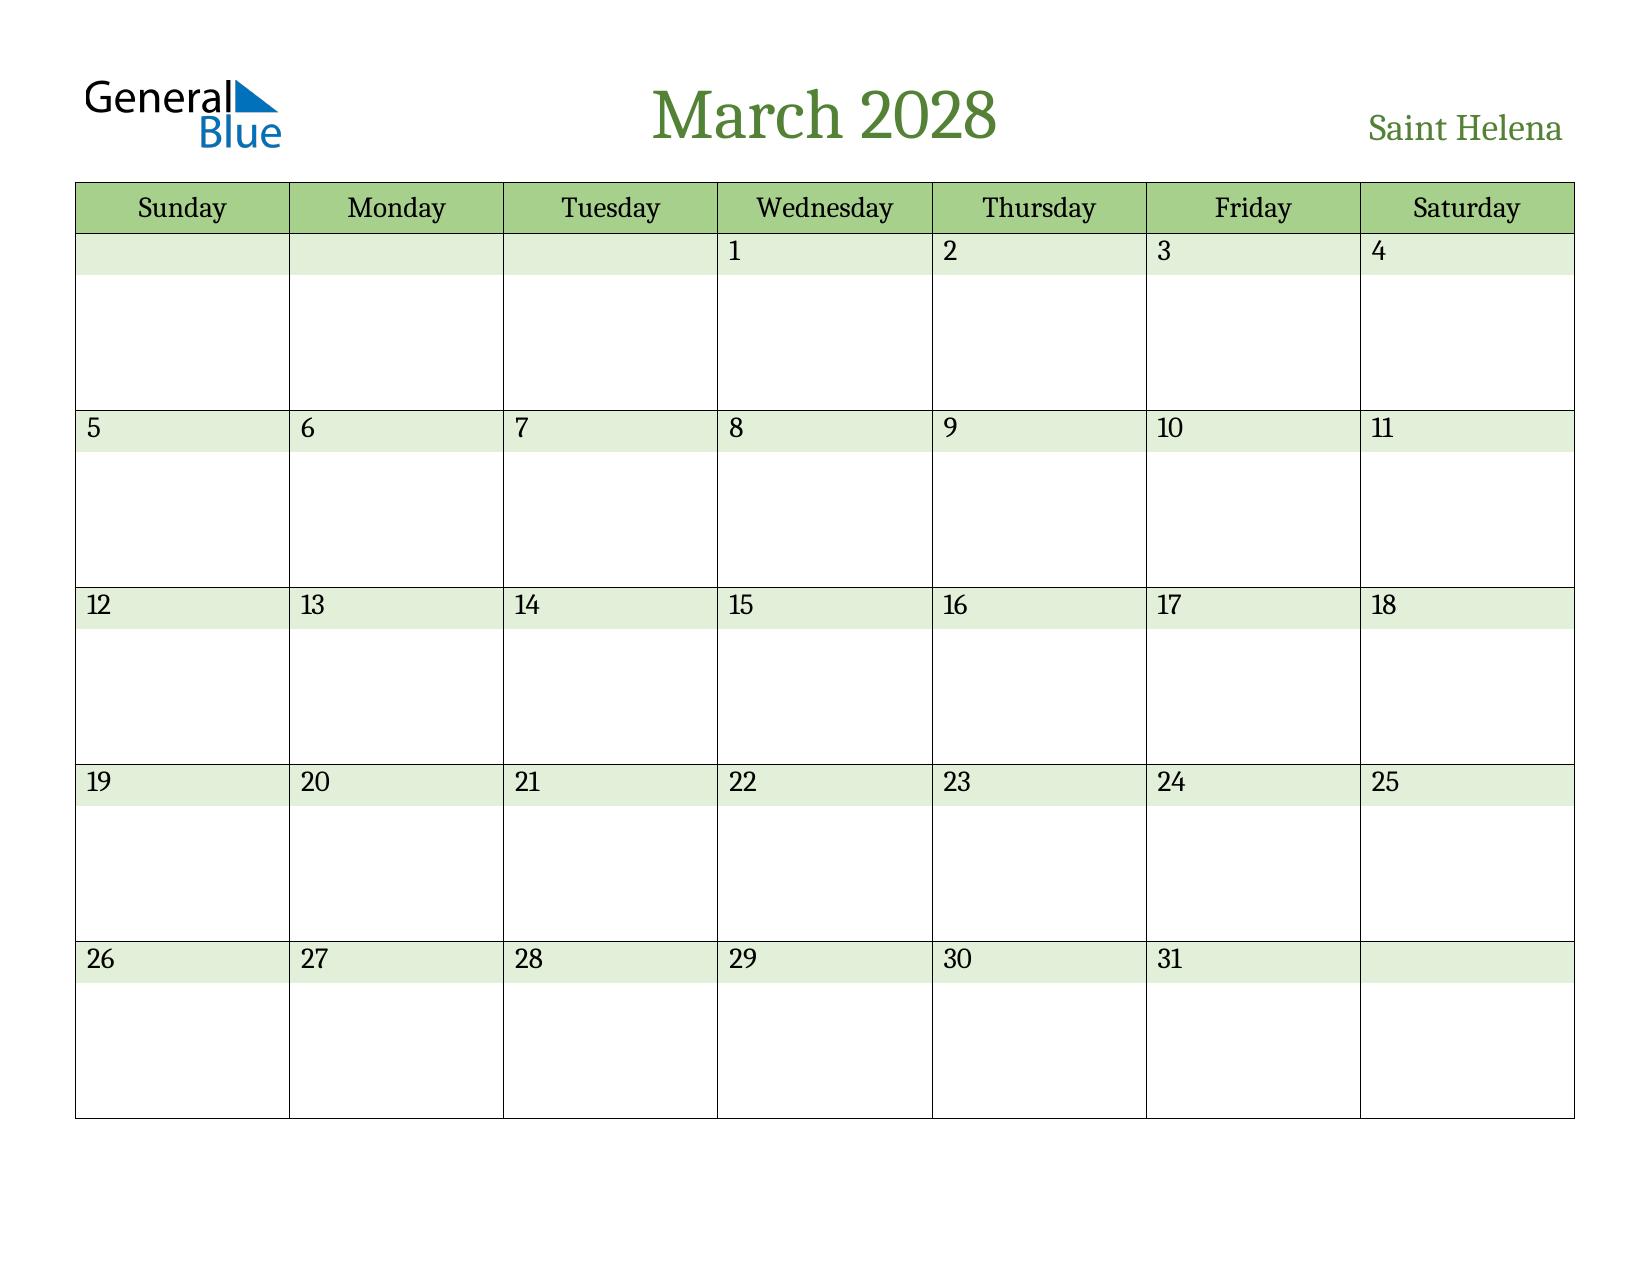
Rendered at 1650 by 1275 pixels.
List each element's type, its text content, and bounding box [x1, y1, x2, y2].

table_cell [1361, 275, 1574, 410]
table_cell 30 [933, 942, 1146, 983]
table_cell [718, 452, 932, 587]
table_cell [1361, 942, 1574, 983]
table_cell 9 [933, 411, 1146, 452]
table_cell [933, 629, 1146, 764]
table_cell [504, 806, 717, 941]
table_cell [76, 983, 289, 1118]
table_cell [76, 234, 289, 275]
table_cell 18 [1361, 588, 1574, 629]
table_cell 28 [504, 942, 717, 983]
table_cell [1361, 452, 1574, 587]
table_cell [290, 983, 503, 1118]
table_cell [76, 275, 289, 410]
table_cell [933, 275, 1146, 410]
table_cell [1361, 806, 1574, 941]
table_cell 22 [718, 765, 932, 806]
table_cell 23 [933, 765, 1146, 806]
table_cell 14 [504, 588, 717, 629]
table_cell 3 [1147, 234, 1360, 275]
table_cell [290, 234, 503, 275]
table_cell [76, 629, 289, 764]
table_cell 17 [1147, 588, 1360, 629]
table_cell 8 [718, 411, 932, 452]
table_cell [504, 983, 717, 1118]
table_cell [718, 806, 932, 941]
table_cell Friday [1147, 183, 1360, 233]
table_cell Thursday [933, 183, 1146, 233]
table_cell [504, 452, 717, 587]
table_cell 31 [1147, 942, 1360, 983]
table_cell 1 [718, 234, 932, 275]
table_cell [76, 452, 289, 587]
table_cell [76, 806, 289, 941]
table_cell [1147, 983, 1360, 1118]
table_cell [1361, 983, 1574, 1118]
table_cell [933, 806, 1146, 941]
picture [86, 80, 281, 148]
table_header March 2028 [504, 75, 1146, 182]
table_cell [504, 629, 717, 764]
table_cell [933, 452, 1146, 587]
table_cell 20 [290, 765, 503, 806]
table_cell [933, 983, 1146, 1118]
table_cell 26 [76, 942, 289, 983]
table_cell 11 [1361, 411, 1574, 452]
table_cell Tuesday [504, 183, 717, 233]
table_cell [718, 983, 932, 1118]
table_cell 25 [1361, 765, 1574, 806]
table_cell 27 [290, 942, 503, 983]
table_cell 13 [290, 588, 503, 629]
table_cell [504, 275, 717, 410]
table_cell 21 [504, 765, 717, 806]
table_cell [290, 806, 503, 941]
table_cell [504, 234, 717, 275]
table_cell [1361, 629, 1574, 764]
table_cell 24 [1147, 765, 1360, 806]
table_cell [1147, 275, 1360, 410]
table_cell [290, 452, 503, 587]
table_cell 12 [76, 588, 289, 629]
table_cell 4 [1361, 234, 1574, 275]
table_cell 6 [290, 411, 503, 452]
table_cell Saturday [1361, 183, 1574, 233]
table_cell 7 [504, 411, 717, 452]
table_cell Sunday [76, 183, 289, 233]
table_cell [1147, 806, 1360, 941]
table_cell Monday [290, 183, 503, 233]
table_cell 2 [933, 234, 1146, 275]
table_cell 29 [718, 942, 932, 983]
table_cell [1147, 452, 1360, 587]
table_cell [290, 629, 503, 764]
table_header Saint Helena [1146, 75, 1574, 182]
table_cell 10 [1147, 411, 1360, 452]
table_cell 19 [76, 765, 289, 806]
table_cell 5 [76, 411, 289, 452]
table_cell [290, 275, 503, 410]
table_cell [718, 275, 932, 410]
table_cell 15 [718, 588, 932, 629]
table_cell [718, 629, 932, 764]
table_cell [1147, 629, 1360, 764]
table_header [76, 75, 503, 182]
table_cell Wednesday [718, 183, 932, 233]
table_cell 16 [933, 588, 1146, 629]
